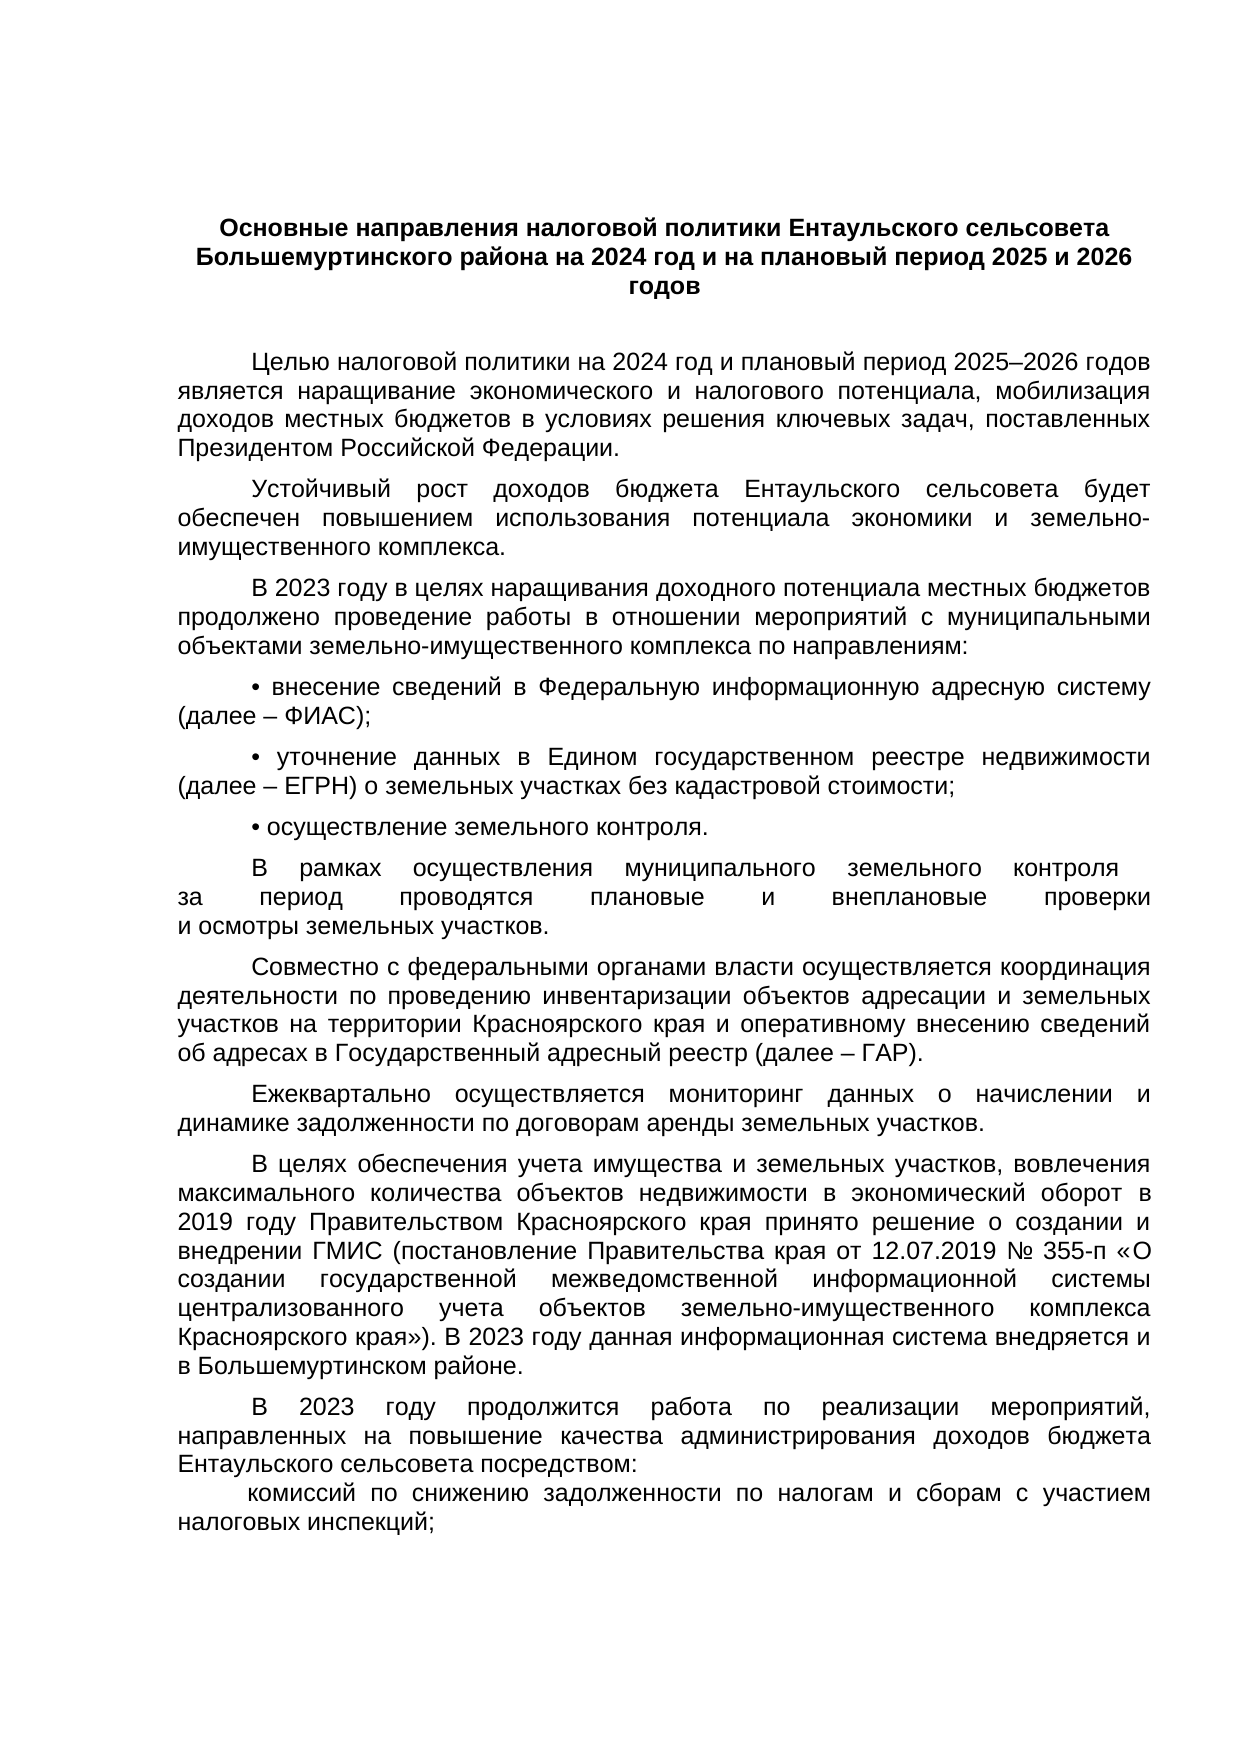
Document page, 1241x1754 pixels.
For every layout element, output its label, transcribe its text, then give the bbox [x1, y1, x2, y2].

text • внесение сведений в Федеральную информационную адресную систему (далее – ФИАС); [177, 672, 1152, 729]
text • осуществление земельного контроля. [177, 812, 1152, 841]
text В 2023 году продолжится работа по реализации мероприятий, направленных на повышение качества администрирования доходов бюджета Ентаульского сельсовета посредством: [177, 1392, 1152, 1478]
text • уточнение данных в Едином государственном реестре недвижимости (далее – ЕГРН) о земельных участках без кадастровой стоимости; [177, 742, 1152, 799]
text В рамках осуществления муниципального земельного контроля за период проводятся плановые и внеплановые проверки и осмотры земельных участков. [177, 853, 1152, 939]
text Ежеквартально осуществляется мониторинг данных о начислении и динамике задолженности по договорам аренды земельных участков. [177, 1079, 1152, 1137]
text В целях обеспечения учета имущества и земельных участков, вовлечения максимального количества объектов недвижимости в экономический оборот в 2019 году Правительством Красноярского края принято решение о создании и внедрении ГМИС (постановление Правительства края от 12.07.2019 № 355-п «О создании государственной межведомственной информационной системы централизованного учета объектов земельно-имущественного комплекса Красноярского края»). В 2023 году данная информационная система внедряется и в Большемуртинском районе. [177, 1149, 1152, 1379]
text комиссий по снижению задолженности по налогам и сборам с участием налоговых инспекций; [177, 1478, 1152, 1536]
text В 2023 году в целях наращивания доходного потенциала местных бюджетов продолжено проведение работы в отношении мероприятий с муниципальными объектами земельно-имущественного комплекса по направлениям: [177, 573, 1152, 659]
text Основные направления налоговой политики Ентаульского сельсовета Большемуртинского района на 2024 год и на плановый период 2025 и 2026 годов [177, 213, 1152, 299]
text Устойчивый рост доходов бюджета Ентаульского сельсовета будет обеспечен повышением использования потенциала экономики и земельно-имущественного комплекса. [177, 474, 1152, 561]
text Целью налоговой политики на 2024 год и плановый период 2025–2026 годов является наращивание экономического и налогового потенциала, мобилизация доходов местных бюджетов в условиях решения ключевых задач, поставленных Президентом Российской Федерации. [177, 347, 1152, 462]
text Совместно с федеральными органами власти осуществляется координация деятельности по проведению инвентаризации объектов адресации и земельных участков на территории Красноярского края и оперативному внесению сведений об адресах в Государственный адресный реестр (далее – ГАР). [177, 952, 1152, 1067]
